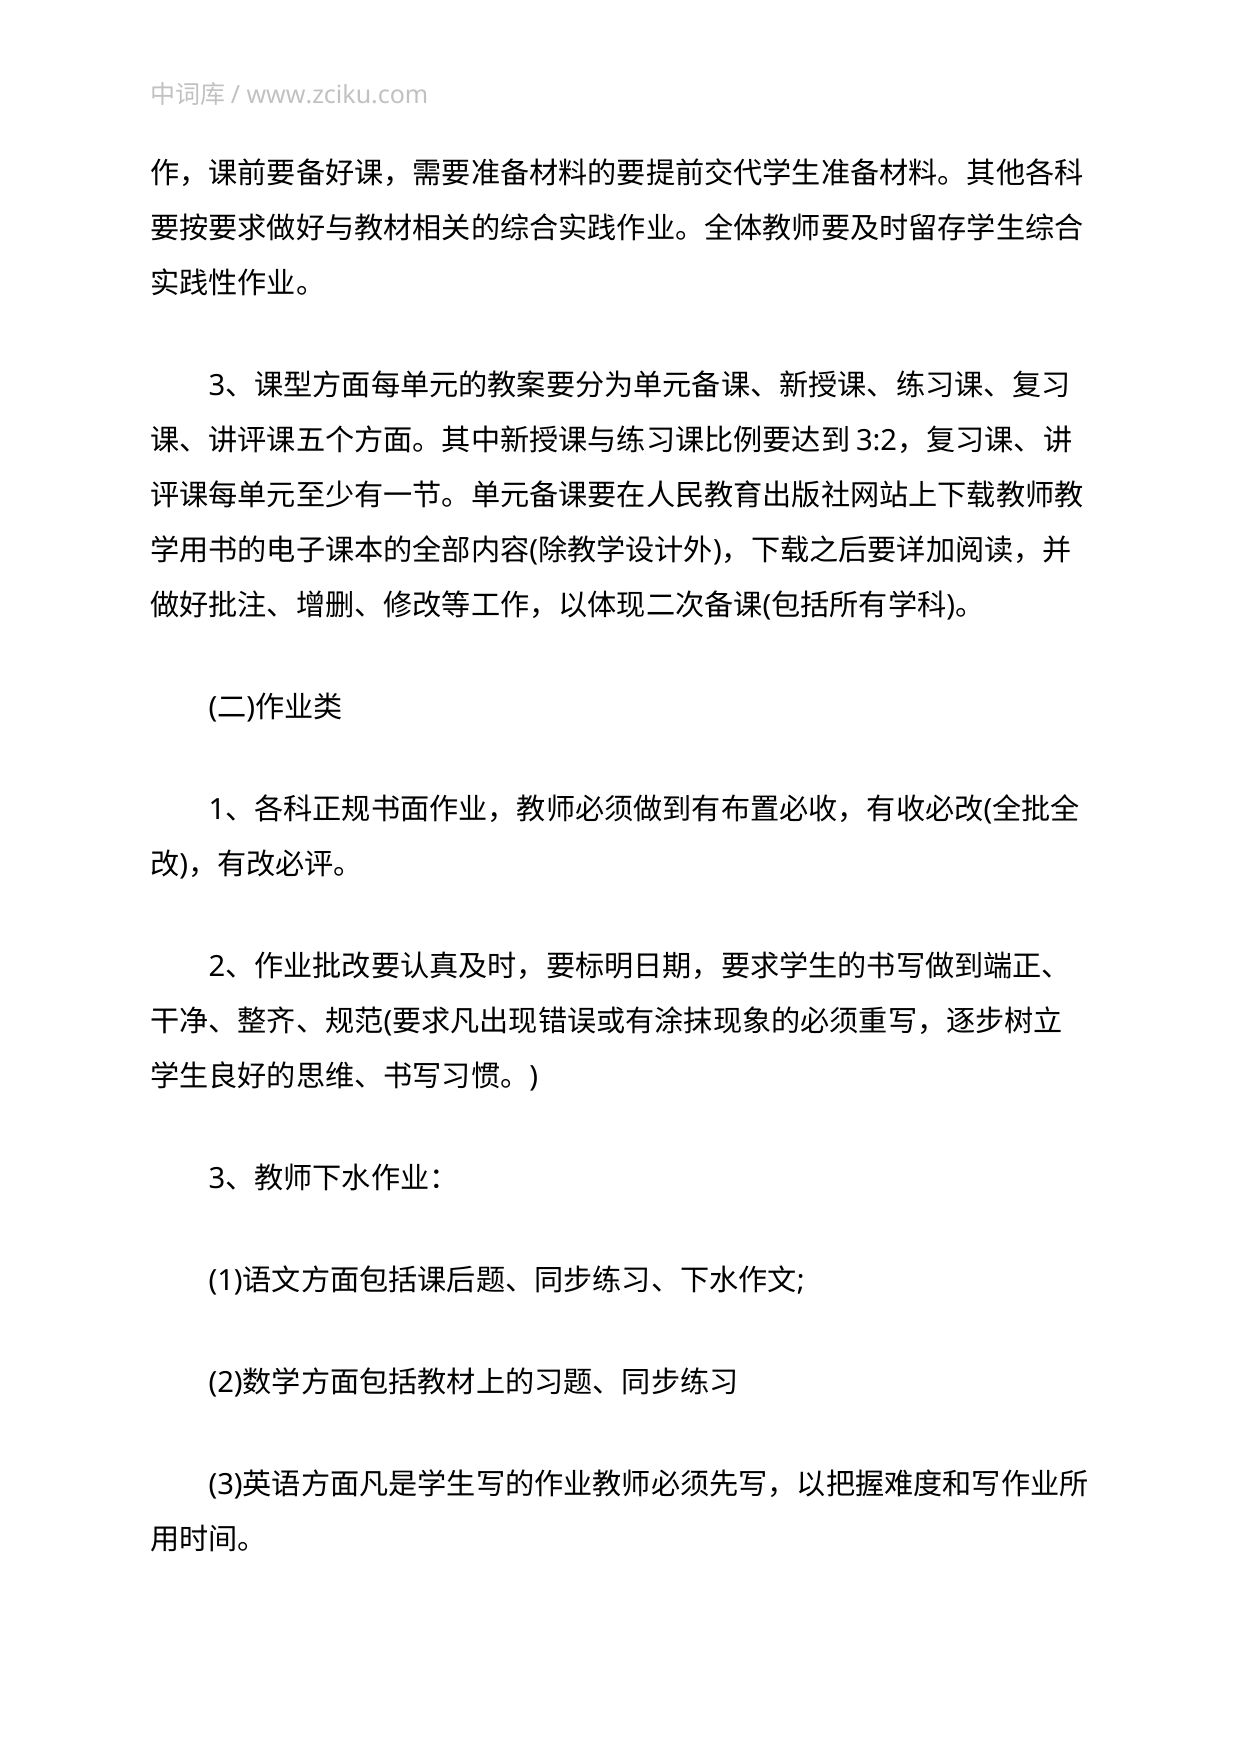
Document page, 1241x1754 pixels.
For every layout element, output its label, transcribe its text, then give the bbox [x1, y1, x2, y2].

text (3)英语方面凡是学生写的作业教师必须先写，以把握难度和写作业所用时间。 [150, 1460, 1090, 1558]
text 2、作业批改要认真及时，要标明日期，要求学生的书写做到端正、干净、整齐、规范(要求凡出现错误或有涂抹现象的必须重写，逐步树立学生良好的思维、书写习惯。) [150, 942, 1090, 1095]
text (二)作业类 [150, 683, 1090, 726]
text 3、教师下水作业： [150, 1154, 1090, 1197]
text 3、课型方面每单元的教案要分为单元备课、新授课、练习课、复习课、讲评课五个方面。其中新授课与练习课比例要达到3:2，复习课、讲评课每单元至少有一节。单元备课要在人民教育出版社网站上下载教师教学用书的电子课本的全部内容(除教学设计外)，下载之后要详加阅读，并做好批注、增删、修改等工作，以体现二次备课(包括所有学科)。 [150, 362, 1090, 624]
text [150, 150, 1090, 302]
text (1)语文方面包括课后题、同步练习、下水作文; [150, 1256, 1090, 1299]
text (2)数学方面包括教材上的习题、同步练习 [150, 1358, 1090, 1401]
text 1、各科正规书面作业，教师必须做到有布置必收，有收必改(全批全改)，有改必评。 [150, 785, 1090, 883]
